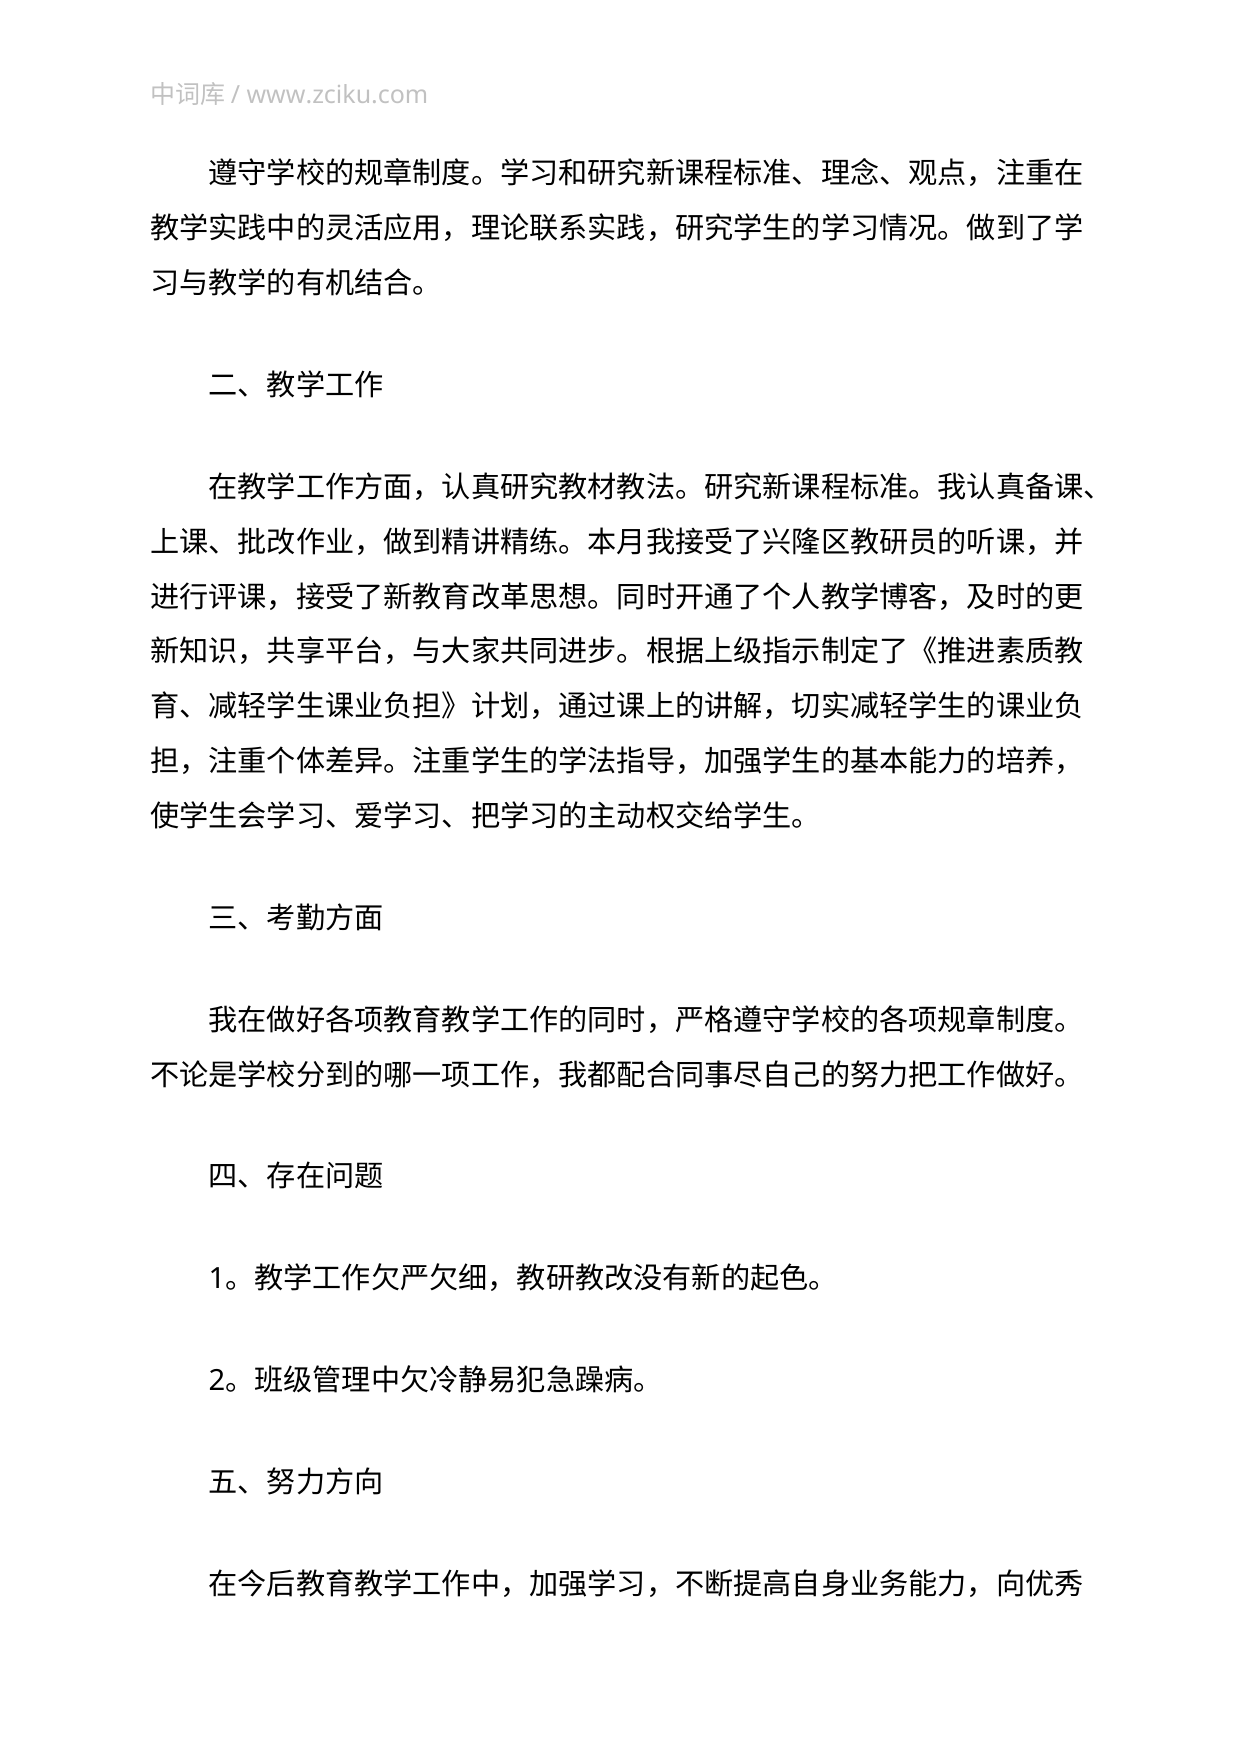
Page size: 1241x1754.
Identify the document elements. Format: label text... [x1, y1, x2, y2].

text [150, 1560, 1090, 1603]
text 在教学工作方面，认真研究教材教法。研究新课程标准。我认真备课、上课、批改作业，做到精讲精练。本月我接受了兴隆区教研员的听课，并进行评课，接受了新教育改革思想。同时开通了个人教学博客，及时的更新知识，共享平台，与大家共同进步。根据上级指示制定了《推进素质教育、减轻学生课业负担》计划，通过课上的讲解，切实减轻学生的课业负担，注重个体差异。注重学生的学法指导，加强学生的基本能力的培养，使学生会学习、爱学习、把学习的主动权交给学生。 [150, 463, 1090, 835]
text 四、存在问题 [150, 1153, 1090, 1195]
text 1。教学工作欠严欠细，教研教改没有新的起色。 [150, 1255, 1090, 1297]
text 我在做好各项教育教学工作的同时，严格遵守学校的各项规章制度。不论是学校分到的哪一项工作，我都配合同事尽自己的努力把工作做好。 [150, 996, 1090, 1093]
text 2。班级管理中欠冷静易犯急躁病。 [150, 1357, 1090, 1399]
text 二、教学工作 [150, 362, 1090, 404]
text 遵守学校的规章制度。学习和研究新课程标准、理念、观点，注重在教学实践中的灵活应用，理论联系实践，研究学生的学习情况。做到了学习与教学的有机结合。 [150, 150, 1090, 302]
text 三、考勤方面 [150, 894, 1090, 937]
text 五、努力方向 [150, 1459, 1090, 1501]
